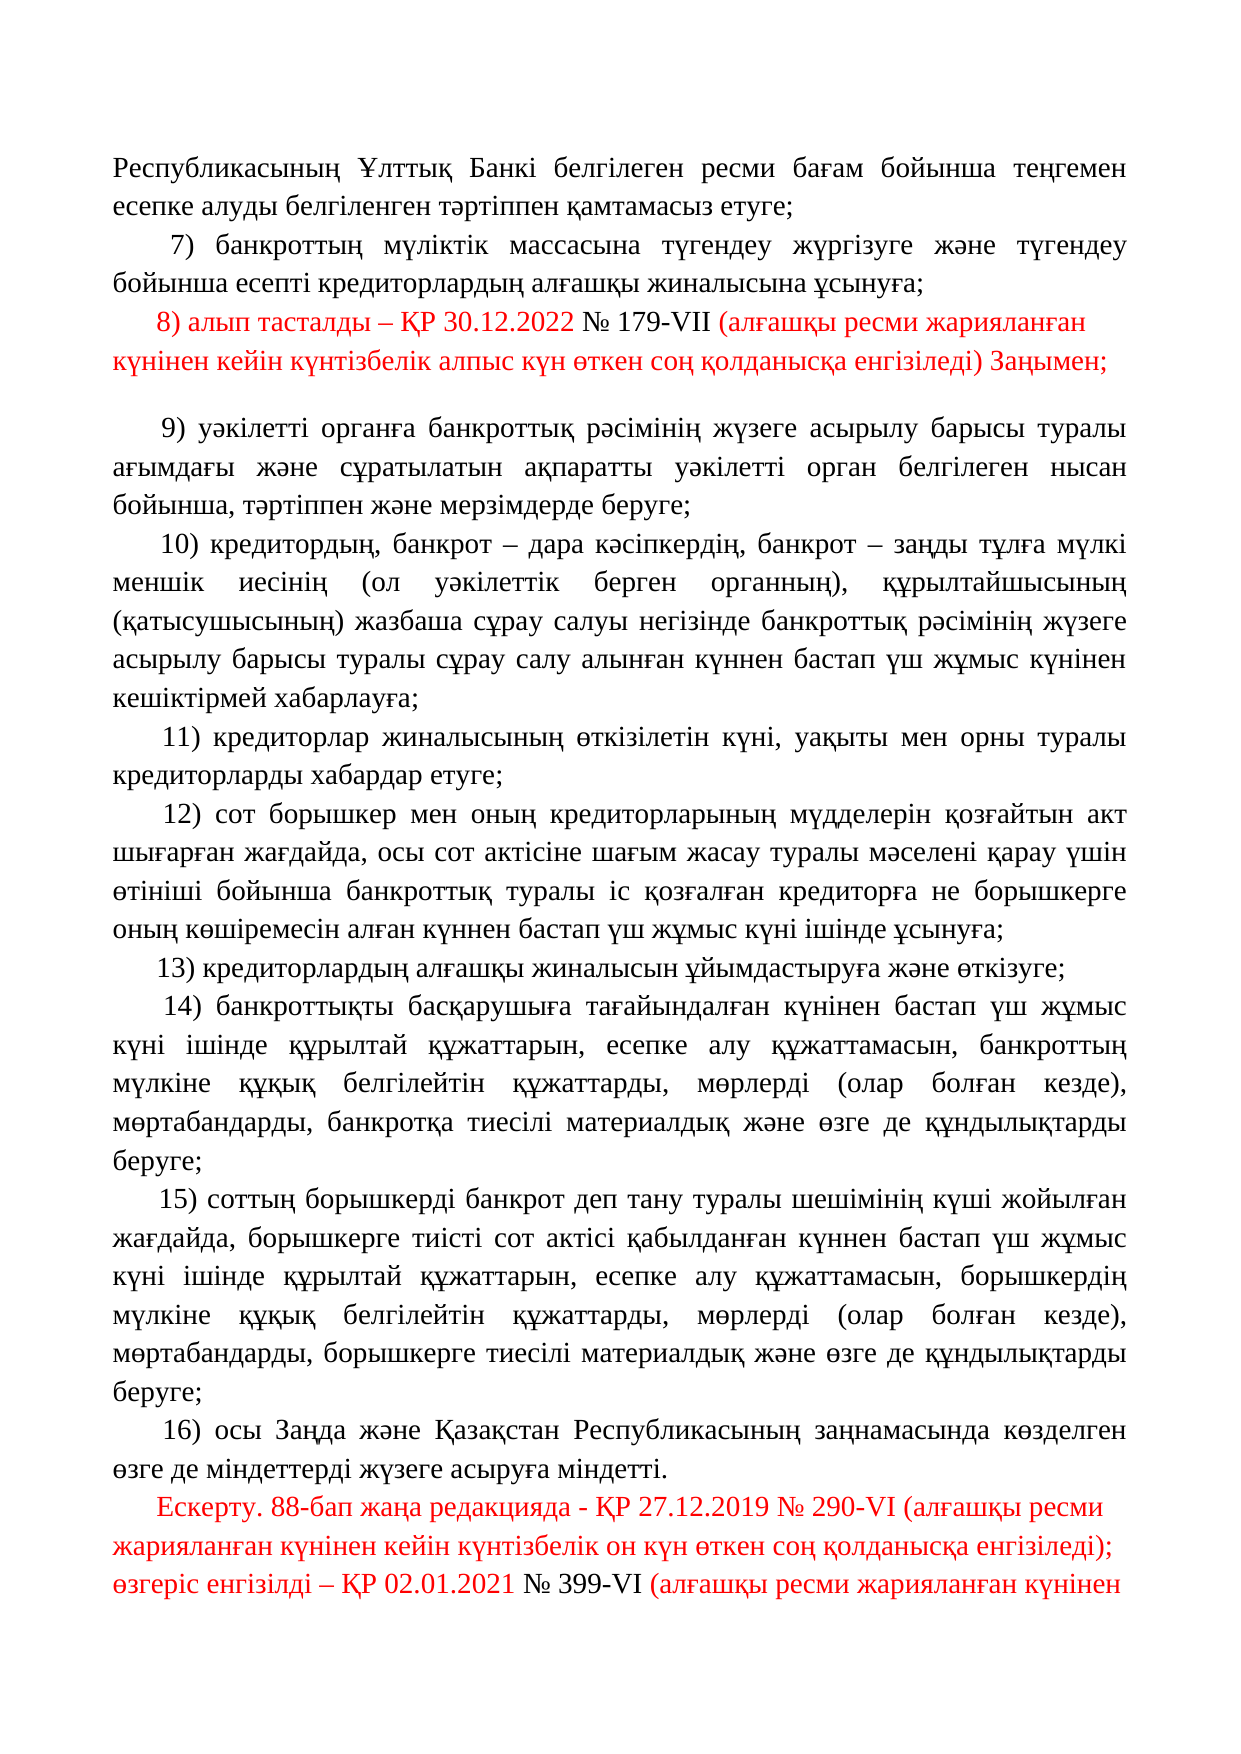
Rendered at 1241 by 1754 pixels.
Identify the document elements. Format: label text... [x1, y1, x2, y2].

text 7) банкроттың мүліктік массасына түгендеу жүргізуге және түгендеу бойынша есепті кредиторлардың алғашқы жиналысына ұсынуға; [112, 227, 1128, 299]
text 13) кредиторлардың алғашқы жиналысын ұйымдастыруға және өткізуге; [112, 950, 1128, 983]
text 12) сот борышкер мен оның кредиторларының мүдделерін қозғайтын акт шығарған жағдайда, осы сот актісіне шағым жасау туралы мәселені қарау үшін өтініші бойынша банкроттық туралы іс қозғалған кредиторға не борышкерге оның көшіремесін алған күннен бастап үш жұмыс күні ішінде ұсынуға; [112, 796, 1128, 945]
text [112, 150, 1128, 222]
text 16) осы Заңда және Қазақстан Республикасының заңнамасында көзделген өзге де міндеттерді жүзеге асыруға міндетті. [112, 1412, 1128, 1484]
text 11) кредиторлар жиналысының өткізілетін күні, уақыты мен орны туралы кредиторларды хабардар етуге; [112, 719, 1128, 791]
text 8) алып тасталды – ҚР 30.12.2022 № 179-VII (алғашқы ресми жарияланған күнінен кейін күнтізбелік алпыс күн өткен соң қолданысқа енгізіледі) Заңымен; [112, 304, 1128, 406]
text 10) кредитордың, банкрот – дара кәсіпкердің, банкрот – заңды тұлға мүлкі меншік иесінің (ол уәкілеттік берген органның), құрылтайшысының (қатысушысының) жазбаша сұрау салуы негізінде банкроттық рәсімінің жүзеге асырылу барысы туралы сұрау салу алынған күннен бастап үш жұмыс күнінен кешіктірмей хабарлауға; [112, 526, 1128, 714]
text 15) соттың борышкерді банкрот деп тану туралы шешімінің күші жойылған жағдайда, борышкерге тиісті сот актісі қабылданған күннен бастап үш жұмыс күні ішінде құрылтай құжаттарын, есепке алу құжаттамасын, борышкердің мүлкіне құқық белгілейтін құжаттарды, мөрлерді (олар болған кезде), мөртабандарды, борышкерге тиесілі материалдық және өзге де құндылықтарды беруге; [112, 1181, 1128, 1407]
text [112, 1489, 1128, 1600]
text 14) банкроттықты басқарушыға тағайындалған күнінен бастап үш жұмыс күні ішінде құрылтай құжаттарын, есепке алу құжаттамасын, банкроттың мүлкіне құқық белгілейтін құжаттарды, мөрлерді (олар болған кезде), мөртабандарды, банкротқа тиесілі материалдық және өзге де құндылықтарды беруге; [112, 988, 1128, 1176]
text 9) уәкілетті органға банкроттық рәсімінің жүзеге асырылу барысы туралы ағымдағы және сұратылатын ақпаратты уәкілетті орган белгілеген нысан бойынша, тәртіппен және мерзімдерде беруге; [112, 410, 1128, 521]
